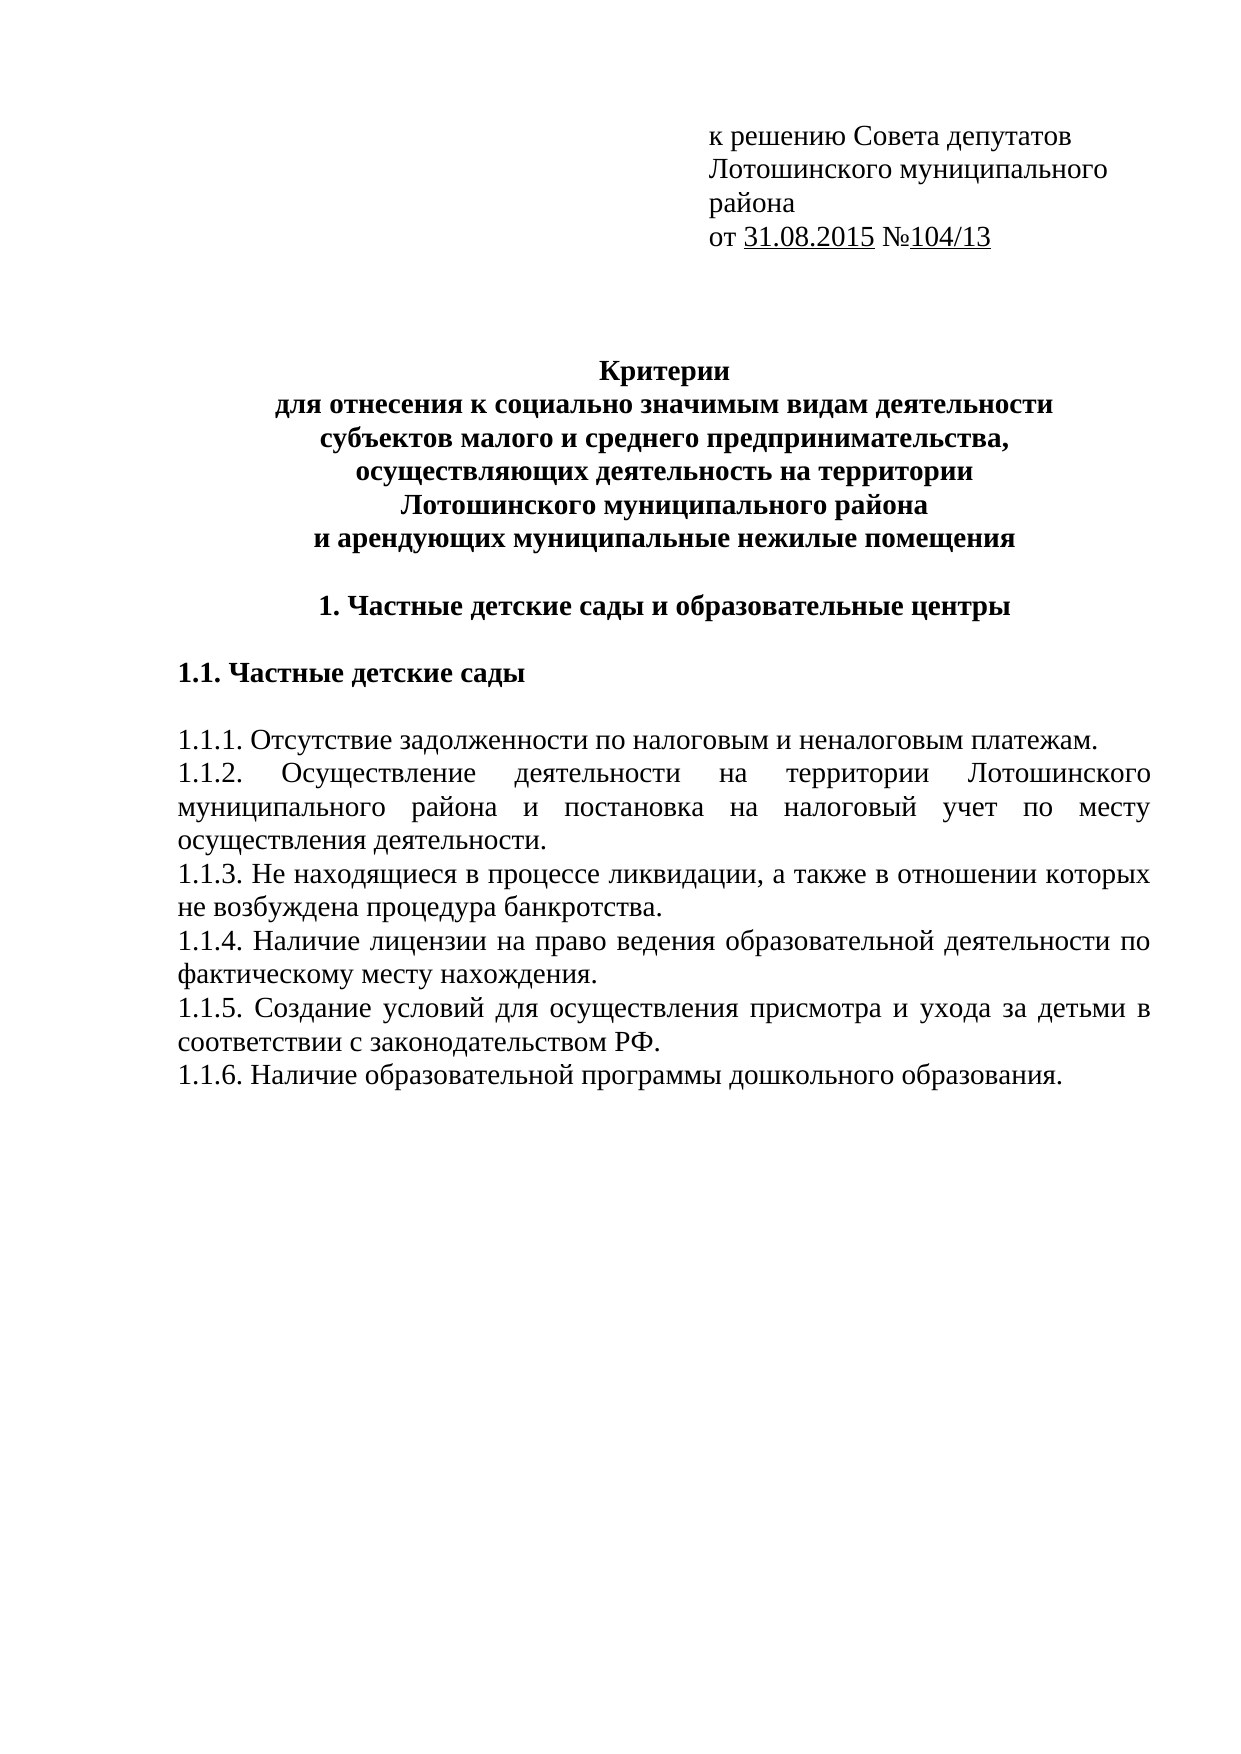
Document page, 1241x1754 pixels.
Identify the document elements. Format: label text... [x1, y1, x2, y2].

text Лотошинского муниципального района [177, 487, 1152, 521]
text 1.1. Частные детские сады [177, 655, 1152, 688]
text 1. Частные детские сады и образовательные центры [177, 588, 1152, 621]
text 1.1.3. Не находящиеся в процессе ликвидации, а также в отношении которых не возбуждена процедура банкротства. [177, 856, 1152, 923]
text субъектов малого и среднего предпринимательства, [177, 420, 1152, 453]
text для отнесения к социально значимым видам деятельности [177, 386, 1152, 420]
text 1.1.6. Наличие образовательной программы дошкольного образования. [177, 1057, 1152, 1091]
text Критерии [177, 353, 1152, 386]
text 1.1.2. Осуществление деятельности на территории Лотошинского муниципального района и постановка на налоговый учет по месту осуществления деятельности. [177, 755, 1152, 856]
text к решению Совета депутатов [709, 118, 1152, 152]
text 1.1.4. Наличие лицензии на право ведения образовательной деятельности по фактическому месту нахождения. [177, 923, 1152, 990]
text осуществляющих деятельность на территории [177, 453, 1152, 487]
text 1.1.1. Отсутствие задолженности по налоговым и неналоговым платежам. [177, 722, 1152, 755]
text Лотошинского муниципального района [709, 152, 1152, 219]
text 1.1.5. Создание условий для осуществления присмотра и ухода за детьми в соответствии с законодательством РФ. [177, 990, 1152, 1057]
text и арендующих муниципальные нежилые помещения [177, 521, 1152, 554]
text от 31.08.2015 №104/13 [709, 219, 1152, 252]
